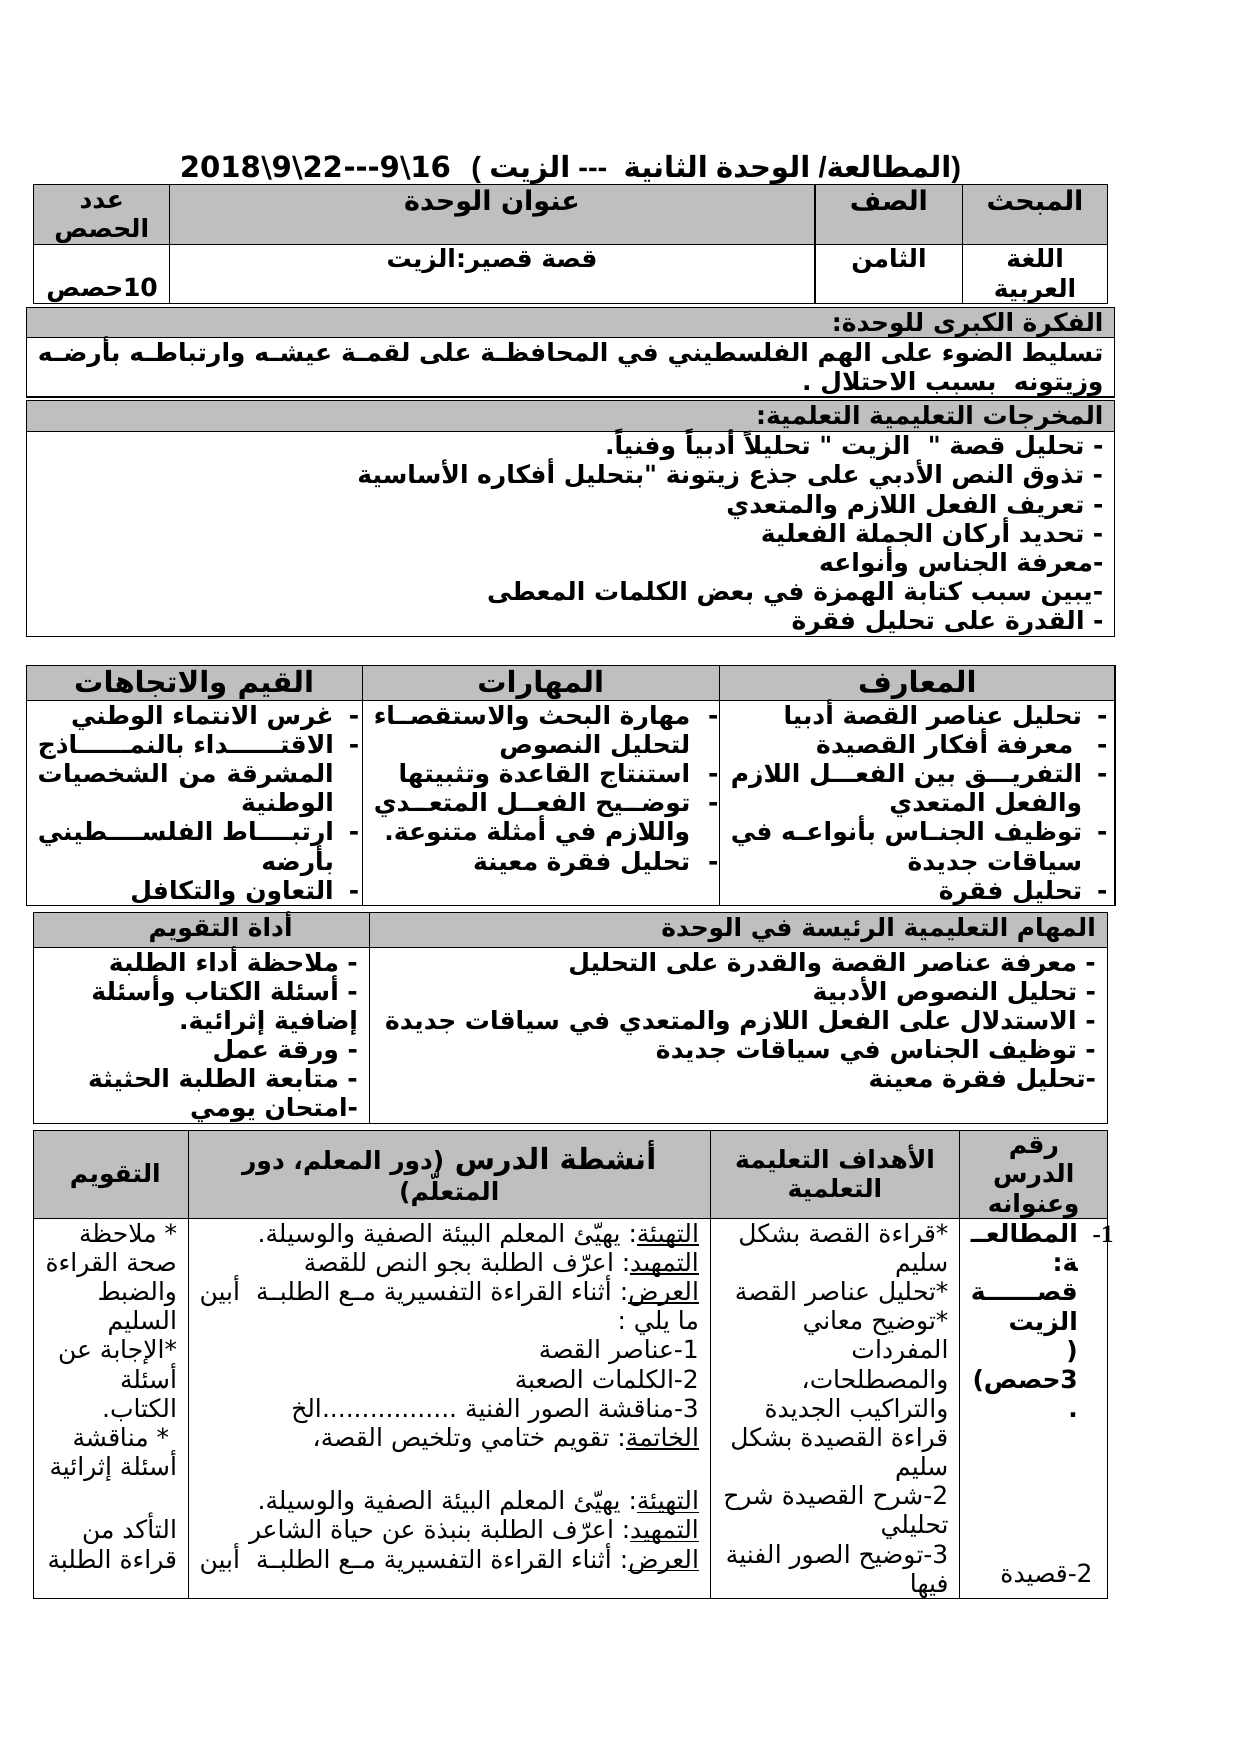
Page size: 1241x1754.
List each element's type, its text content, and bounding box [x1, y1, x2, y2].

table_header الصف [816, 185, 962, 244]
table_cell قصة قصير:الزيت [170, 245, 814, 303]
table_cell تحليل عناصر القصة أدبيا معرفة أفكار القصيدة التفريق بين الفعل اللازم والفعل المتعدي توظيف الجناس بأنواعه في سياقات جديدة تحليل فقرة [720, 701, 1114, 905]
table_header المعارف [720, 666, 1114, 700]
table_cell 10حصص [34, 245, 169, 303]
table_header المهام التعليمية الرئيسة في الوحدة [370, 913, 1107, 947]
table_cell تسليط الضوء على الهم الفلسطيني في المحافظة على لقمة عيشه وارتباطه بأرضه وزيتونه بسبب الاحتلال . [27, 338, 1114, 396]
table_cell مهارة البحث والاستقصاء لتحليل النصوص استنتاج القاعدة وتثبيتها توضيح الفعل المتعدي واللازم في أمثلة متنوعة. تحليل فقرة معينة [363, 701, 719, 905]
table_header المبحث [963, 185, 1107, 244]
table_header أداة التقويم [34, 913, 369, 947]
table_header أنشطة الدرس (دور المعلم، دور المتعلّم) [189, 1131, 710, 1218]
table_header عدد الحصص [34, 185, 169, 244]
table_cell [189, 1219, 710, 1598]
table_cell اللغة العربية [963, 245, 1107, 303]
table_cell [34, 1219, 188, 1598]
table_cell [960, 1219, 1107, 1598]
table_header المهارات [363, 666, 719, 700]
table_cell الثامن [816, 245, 962, 303]
table_header التقويم [34, 1131, 188, 1218]
table_cell - معرفة عناصر القصة والقدرة على التحليل - تحليل النصوص الأدبية - الاستدلال على الفعل اللازم والمتعدي في سياقات جديدة - توظيف الجناس في سياقات جديدة -تحليل فقرة معينة [370, 948, 1107, 1123]
table_header الفكرة الكبرى للوحدة: [27, 308, 1114, 337]
table_header الأهداف التعليمة التعلمية [711, 1131, 959, 1218]
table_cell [711, 1219, 959, 1598]
table_header المخرجات التعليمية التعلمية: [27, 401, 1114, 431]
table_header القيم والاتجاهات [27, 666, 362, 700]
table_header عنوان الوحدة [170, 185, 814, 244]
table_cell غرس الانتماء الوطني الاقتداء بالنماذج المشرقة من الشخصيات الوطنية ارتباط الفلسطيني بأرضه التعاون والتكافل [27, 701, 362, 905]
table_cell - ملاحظة أداء الطلبة - أسئلة الكتاب وأسئلة إضافية إثرائية. - ورقة عمل - متابعة الطلبة الحثيثة -امتحان يومي [34, 948, 369, 1123]
table_header رقم الدرس وعنوانه [960, 1131, 1107, 1218]
table_cell - تحليل قصة " الزيت " تحليلاً أدبياً وفنياً. - تذوق النص الأدبي على جذع زيتونة "بتحليل أفكاره الأساسية - تعريف الفعل اللازم والمتعدي - تحديد أركان الجملة الفعلية -معرفة الجناس وأنواعه -يبين سبب كتابة الهمزة في بعض الكلمات المعطى - القدرة على تحليل فقرة [27, 432, 1114, 636]
text (المطالعة/ الوحدة الثانية --- الزيت ) 16\9---22\9\2018 [89, 150, 1053, 184]
